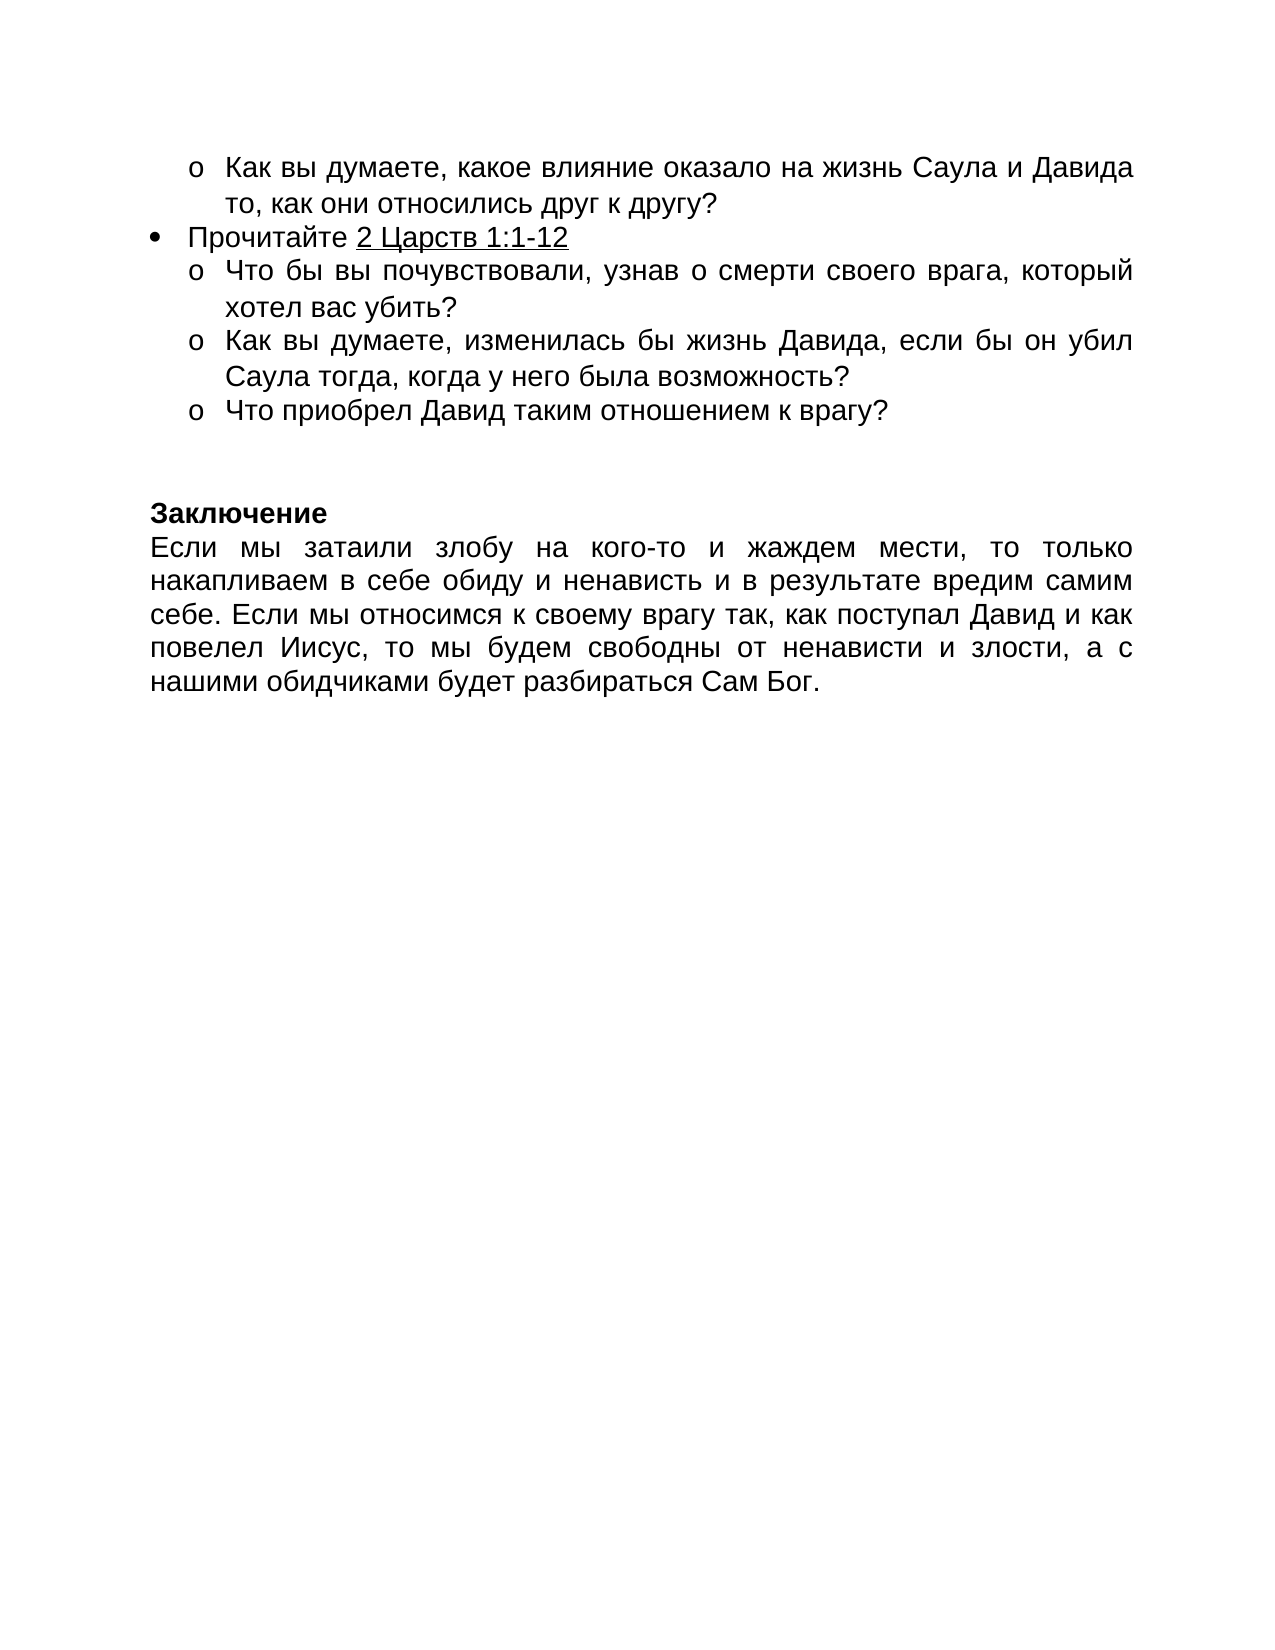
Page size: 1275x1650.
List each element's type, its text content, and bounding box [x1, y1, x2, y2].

list Как вы думаете, изменилась бы жизнь Давида, если бы он убил Саула тогда, когда у него была возможность? [187, 323, 1134, 393]
list Как вы думаете, какое влияние оказало на жизнь Саула и Давида то, как они относились друг к другу? [187, 150, 1134, 220]
text Если мы затаили злобу на кого-то и жаждем мести, то только накапливаем в себе обиду и ненависть и в результате вредим самим себе. Если мы относимся к своему врагу так, как поступал Давид и как повелел Иисус, то мы будем свободны от ненависти и злости, а с нашими обидчиками будет разбираться Сам Бог. [150, 529, 1134, 697]
list Прочитайте 2 Царств 1:1-12 [150, 220, 1134, 253]
text Заключение [150, 496, 1134, 529]
list Что бы вы почувствовали, узнав о смерти своего врага, который хотел вас убить? [187, 253, 1134, 323]
list Что приобрел Давид таким отношением к врагу? [187, 393, 1134, 429]
